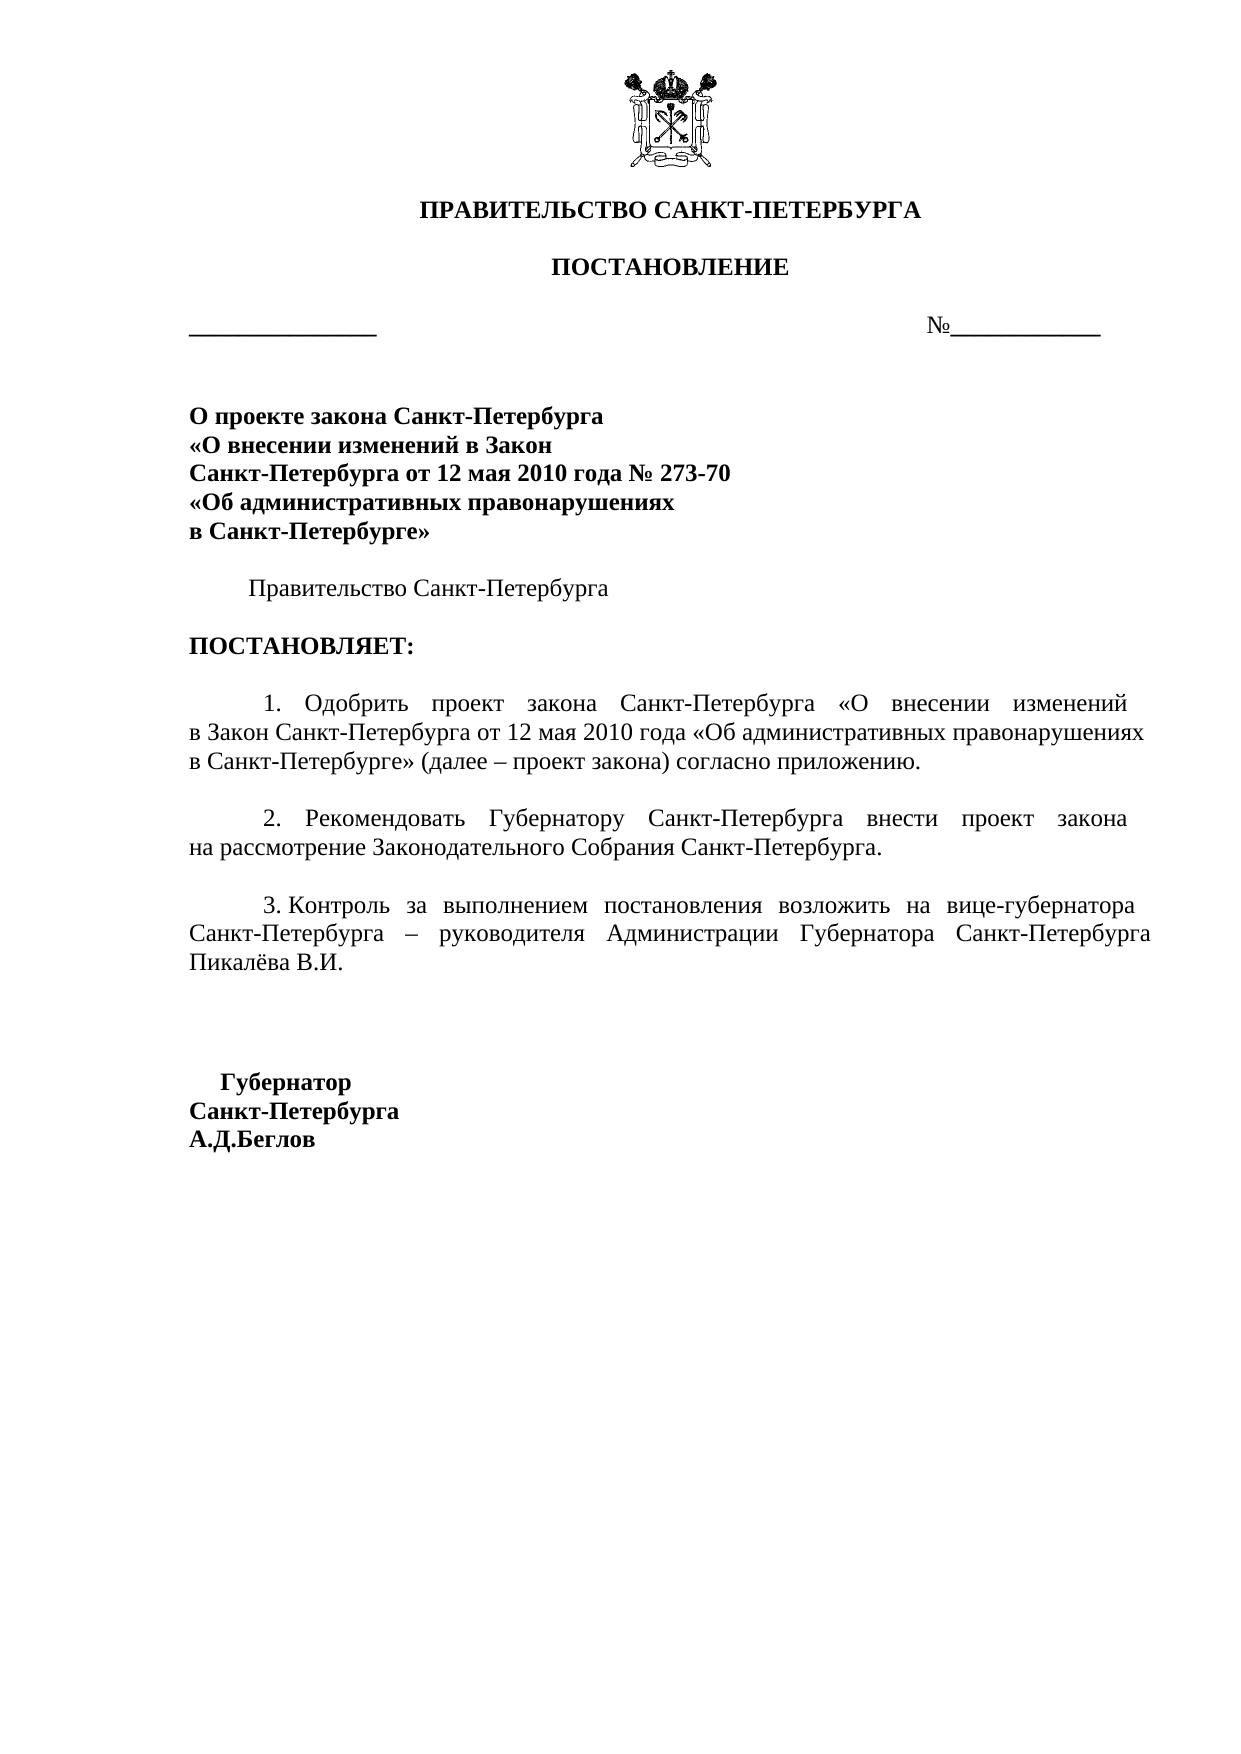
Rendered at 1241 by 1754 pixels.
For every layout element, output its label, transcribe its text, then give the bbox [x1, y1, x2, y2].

text «Об административных правонарушениях [189, 487, 1152, 516]
text Санкт-Петербурга от 12 мая 2010 года № 273-70 [189, 458, 1152, 487]
text 2. Рекомендовать Губернатору Санкт-Петербурга внести проект закона на рассмотрение Законодательного Собрания Санкт-Петербурга. [189, 803, 1152, 861]
picture [623, 70, 718, 167]
text ПРАВИТЕЛЬСТВО САНКТ-ПЕТЕРБУРГА [189, 195, 1152, 224]
text ПОСТАНОВЛЯЕТ: [189, 631, 1152, 660]
text _______________ №____________ [189, 310, 1152, 339]
text Губернатор [189, 1067, 1152, 1096]
text О проекте закона Санкт-Петербурга [189, 401, 1152, 430]
text Правительство Санкт-Петербурга [189, 573, 1152, 602]
text 3. Контроль за выполнением постановления возложить на вице-губернатора Санкт-Петербурга – руководителя Администрации Губернатора Санкт-Петербурга Пикалёва В.И. [189, 890, 1152, 976]
text 1. Одобрить проект закона Санкт-Петербурга «О внесении изменений в Закон Санкт-Петербурга от 12 мая 2010 года «Об административных правонарушениях в Санкт-Петербурге» (далее – проект закона) согласно приложению. [189, 688, 1152, 775]
text Санкт-Петербурга А.Д.Беглов [189, 1096, 1152, 1153]
text в Санкт-Петербурге» [189, 516, 1152, 545]
text ПОСТАНОВЛЕНИЕ [189, 252, 1152, 281]
text «О внесении изменений в Закон [189, 430, 1152, 458]
